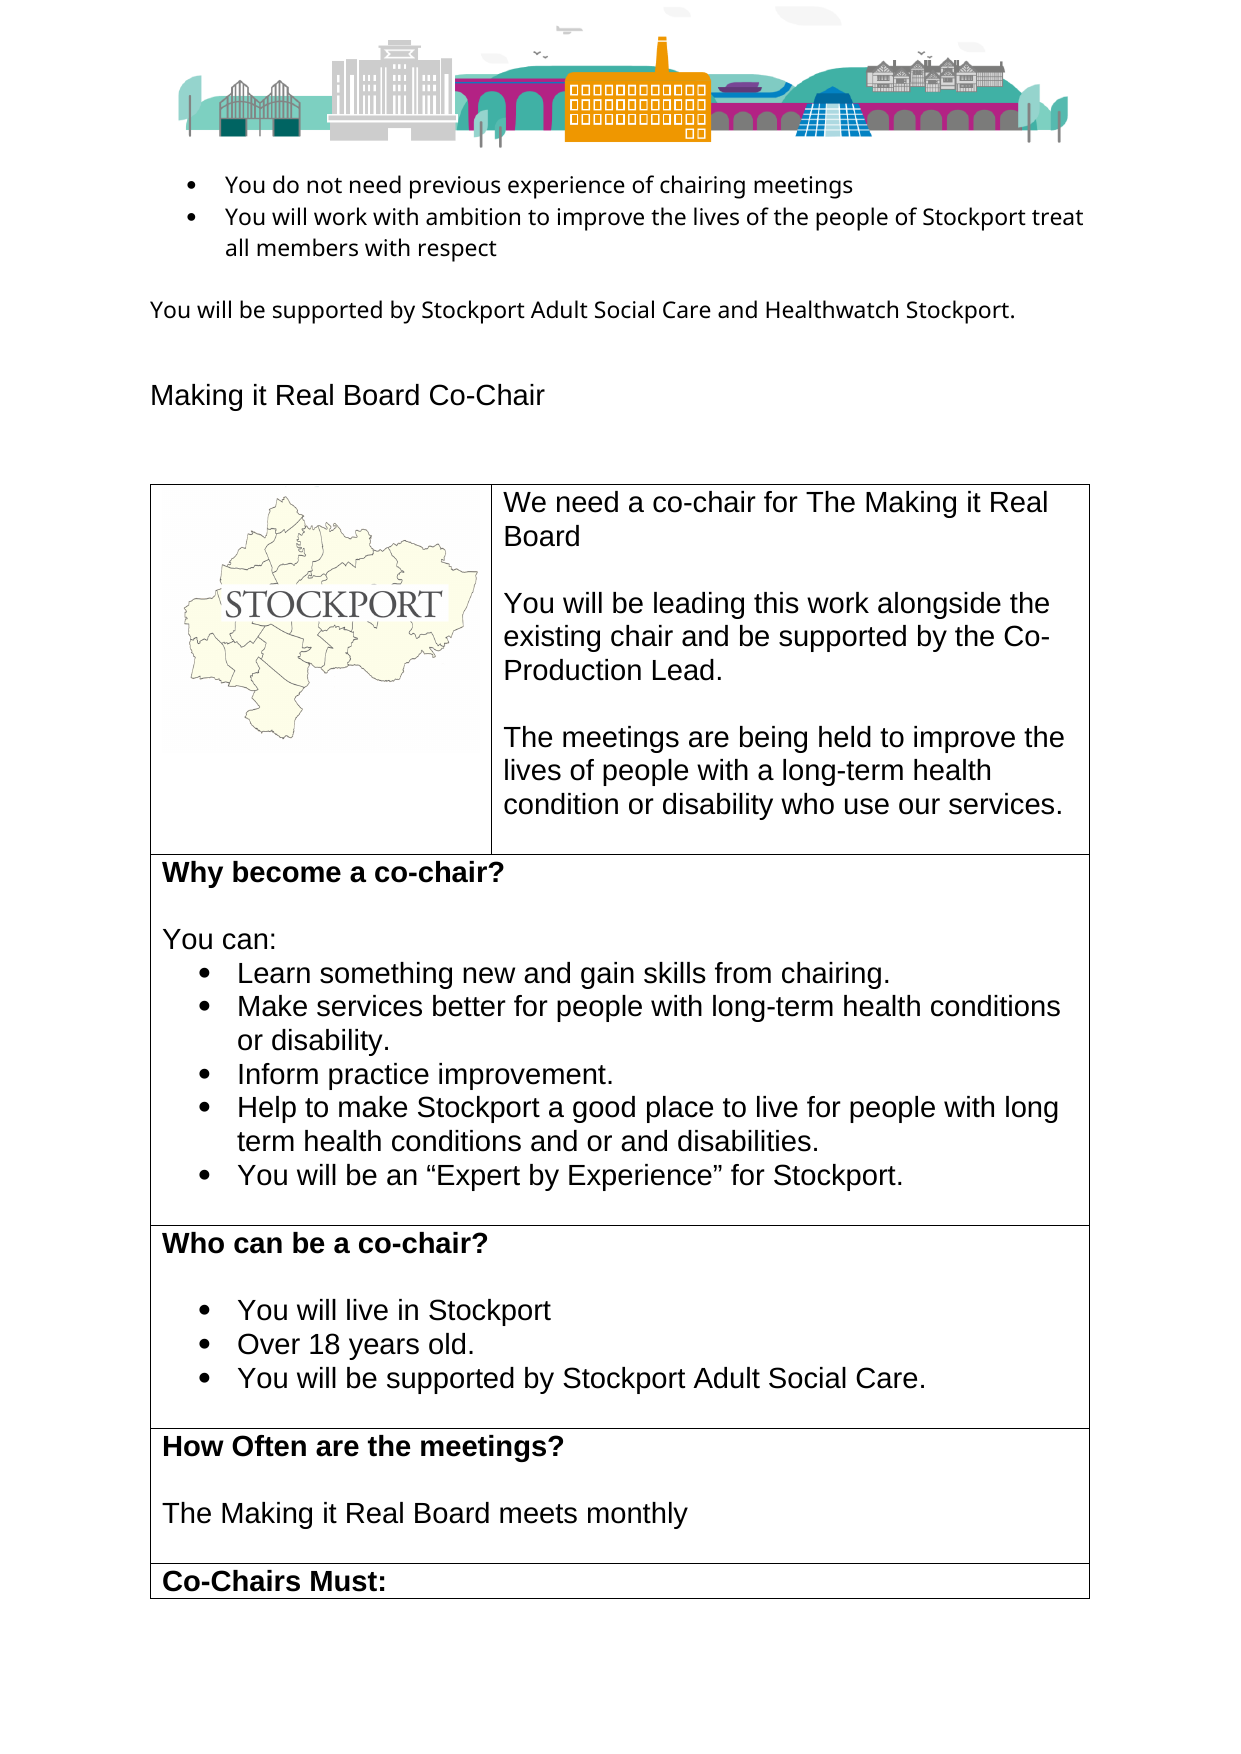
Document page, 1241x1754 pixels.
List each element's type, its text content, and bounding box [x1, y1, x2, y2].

table_header [151, 485, 491, 854]
text Making it Real Board Co-Chair [150, 378, 1090, 412]
list You will work with ambition to improve the lives of the people of Stockport treat all members with respect [187, 201, 1090, 263]
table_header We need a co-chair for The Making it Real Board You will be leading this work alongside the existing chair and be supported by the Co-Production Lead. The meetings are being held to improve the lives of people with a long-term health condition or disability who use our services. [492, 485, 1089, 854]
list You do not need previous experience of chairing meetings [187, 170, 1090, 201]
table_cell Who can be a co-chair? You will live in Stockport Over 18 years old. You will be supported by Stockport Adult Social Care. [151, 1226, 1089, 1428]
picture [161, 485, 481, 753]
table_cell How Often are the meetings? The Making it Real Board meets monthly [151, 1429, 1089, 1563]
picture [150, 5, 1091, 170]
table_cell Why become a co-chair? You can: Learn something new and gain skills from chairing. Make services better for people with long-term health conditions or disability. Inform practice improvement. Help to make Stockport a good place to live for people with long term health conditions and or and disabilities. You will be an “Expert by Experience” for Stockport. [151, 855, 1089, 1225]
text You will be supported by Stockport Adult Social Care and Healthwatch Stockport. [150, 294, 1090, 326]
